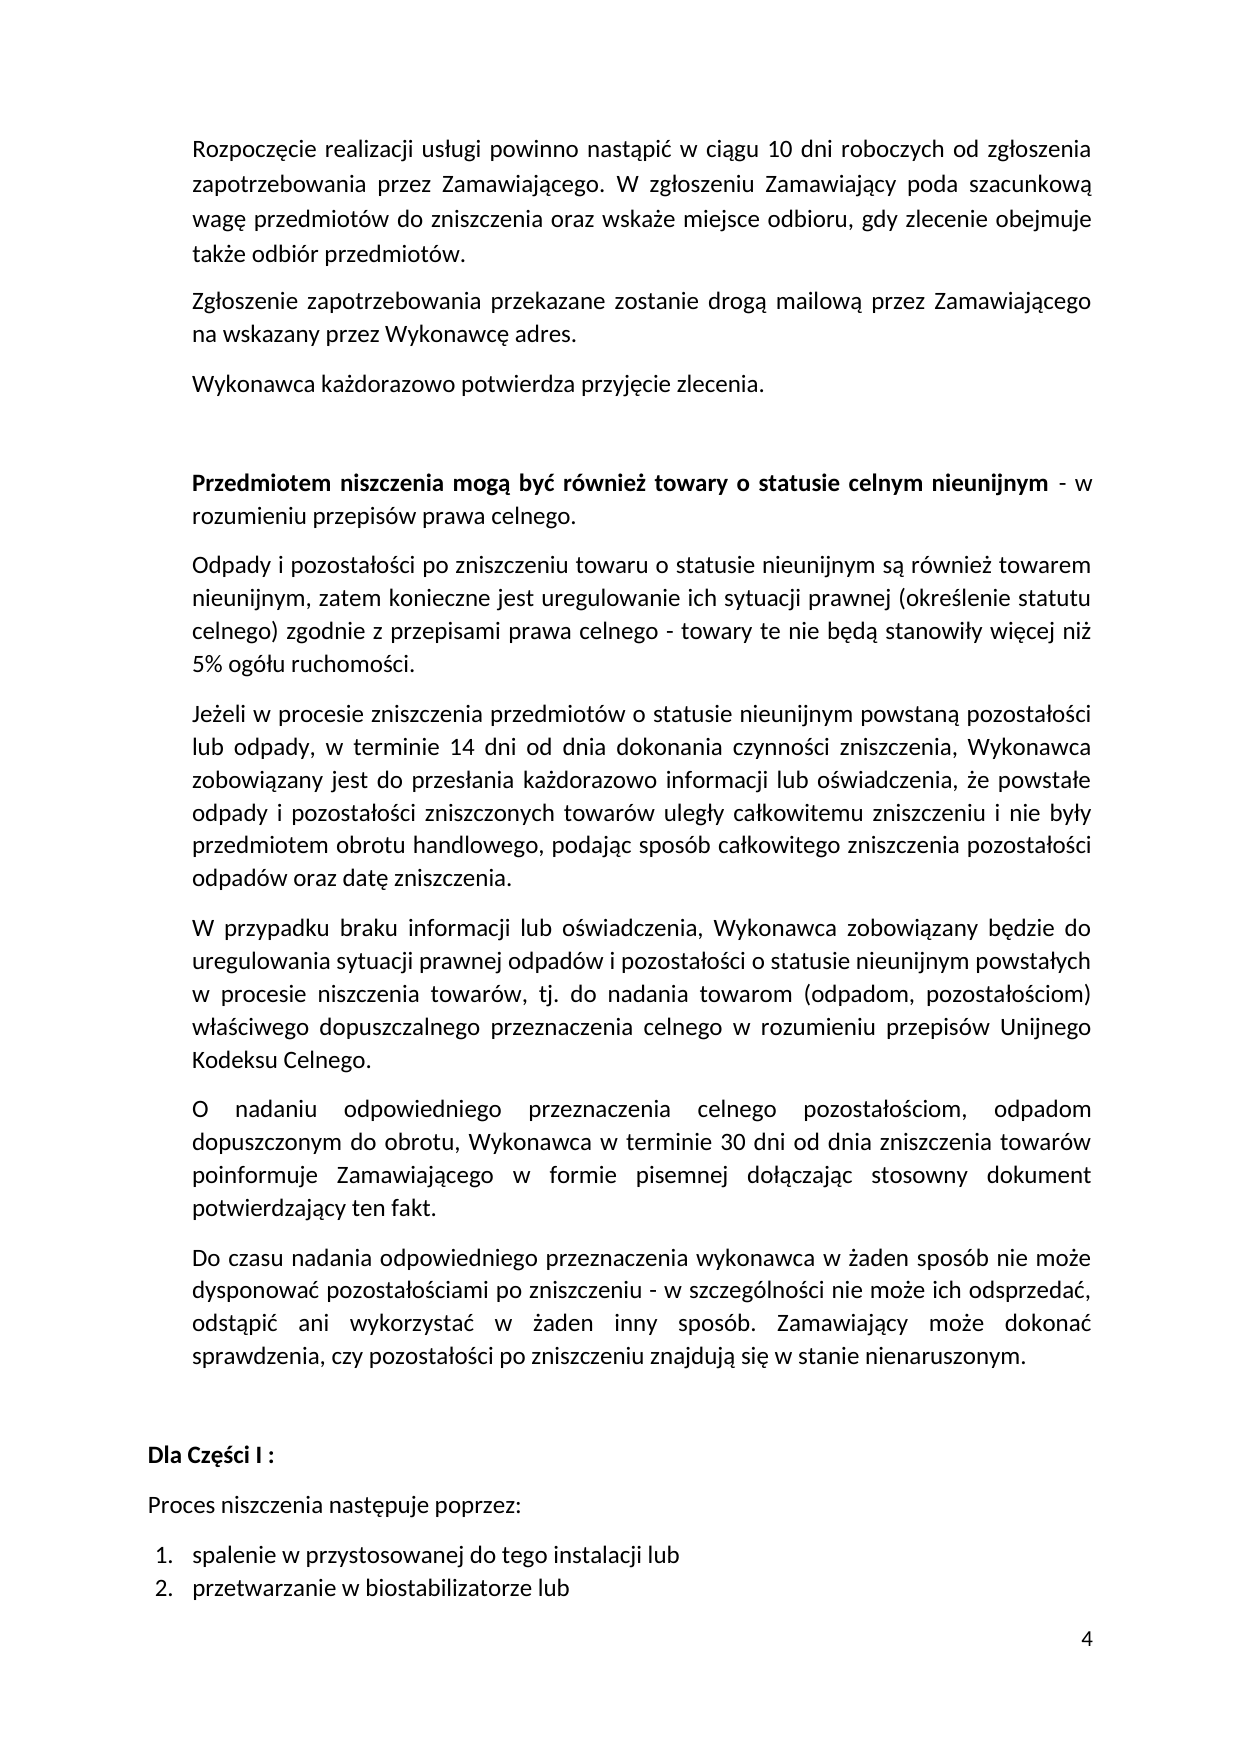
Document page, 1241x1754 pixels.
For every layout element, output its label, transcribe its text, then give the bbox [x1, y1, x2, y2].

text Zgłoszenie zapotrzebowania przekazane zostanie drogą mailową przez Zamawiającego na wskazany przez Wykonawcę adres. [192, 285, 1093, 349]
text O nadaniu odpowiedniego przeznaczenia celnego pozostałościom, odpadom dopuszczonym do obrotu, Wykonawca w terminie 30 dni od dnia zniszczenia towarów poinformuje Zamawiającego w formie pisemnej dołączając stosowny dokument potwierdzający ten fakt. [192, 1093, 1093, 1223]
text Przedmiotem niszczenia mogą być również towary o statusie celnym nieunijnym - w rozumieniu przepisów prawa celnego. [192, 467, 1093, 531]
text W przypadku braku informacji lub oświadczenia, Wykonawca zobowiązany będzie do uregulowania sytuacji prawnej odpadów i pozostałości o statusie nieunijnym powstałych w procesie niszczenia towarów, tj. do nadania towarom (odpadom, pozostałościom) właściwego dopuszczalnego przeznaczenia celnego w rozumieniu przepisów Unijnego Kodeksu Celnego. [192, 912, 1093, 1074]
text Do czasu nadania odpowiedniego przeznaczenia wykonawca w żaden sposób nie może dysponować pozostałościami po zniszczeniu - w szczególności nie może ich odsprzedać, odstąpić ani wykorzystać w żaden inny sposób. Zamawiający może dokonać sprawdzenia, czy pozostałości po zniszczeniu znajdują się w stanie nienaruszonym. [192, 1242, 1093, 1371]
text Dla Części I : [148, 1439, 1093, 1470]
list przetwarzanie w biostabilizatorze lub [154, 1572, 1093, 1602]
text Proces niszczenia następuje poprzez: [148, 1489, 1093, 1520]
text Rozpoczęcie realizacji usługi powinno nastąpić w ciągu 10 dni roboczych od zgłoszenia zapotrzebowania przez Zamawiającego. W zgłoszeniu Zamawiający poda szacunkową wagę przedmiotów do zniszczenia oraz wskaże miejsce odbioru, gdy zlecenie obejmuje także odbiór przedmiotów. [192, 133, 1093, 268]
text Odpady i pozostałości po zniszczeniu towaru o statusie nieunijnym są również towarem nieunijnym, zatem konieczne jest uregulowanie ich sytuacji prawnej (określenie statutu celnego) zgodnie z przepisami prawa celnego - towary te nie będą stanowiły więcej niż 5% ogółu ruchomości. [192, 549, 1093, 679]
text Wykonawca każdorazowo potwierdza przyjęcie zlecenia. [192, 368, 1093, 398]
list spalenie w przystosowanej do tego instalacji lub [154, 1539, 1093, 1569]
text Jeżeli w procesie zniszczenia przedmiotów o statusie nieunijnym powstaną pozostałości lub odpady, w terminie 14 dni od dnia dokonania czynności zniszczenia, Wykonawca zobowiązany jest do przesłania każdorazowo informacji lub oświadczenia, że powstałe odpady i pozostałości zniszczonych towarów uległy całkowitemu zniszczeniu i nie były przedmiotem obrotu handlowego, podając sposób całkowitego zniszczenia pozostałości odpadów oraz datę zniszczenia. [192, 698, 1093, 893]
